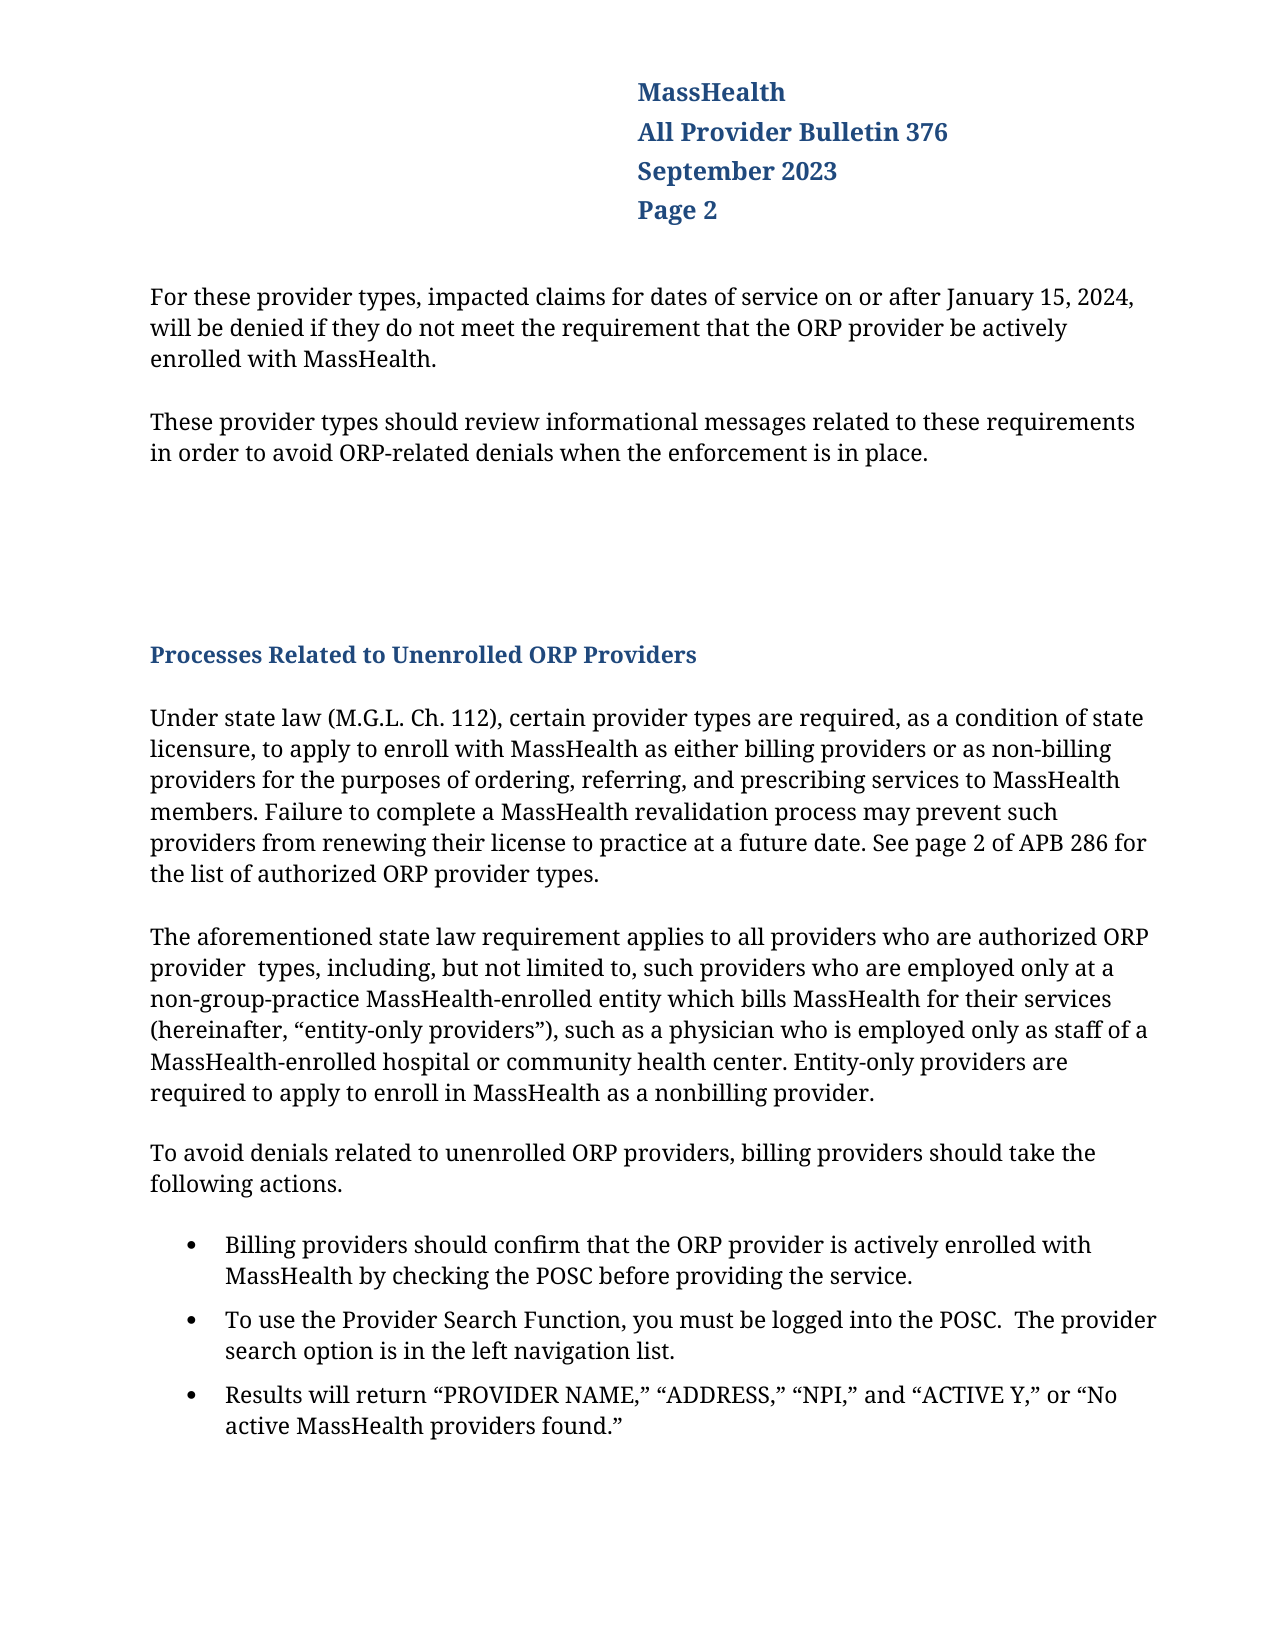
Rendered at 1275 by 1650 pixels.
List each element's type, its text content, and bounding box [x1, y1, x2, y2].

list Billing providers should confirm that the ORP provider is actively enrolled with MassHealth by checking the POSC before providing the service. [187, 1229, 1162, 1291]
list Results will return “PROVIDER NAME,” “ADDRESS,” “NPI,” and “ACTIVE Y,” or “No active MassHealth providers found.” [187, 1412, 1162, 1474]
list To use the Provider Search Function, you must be logged into the POSC. The provider search option is in the left navigation list. [187, 1320, 1162, 1383]
text For these provider types, impacted claims for dates of service on or after January 15, 2024, will be denied if they do not meet the requirement that the ORP provider be actively enrolled with MassHealth. These provider types should review informational messages related to these requirements in order to avoid ORP-related denials when the enforcement is in place. [150, 281, 1162, 468]
text To avoid denials related to unenrolled ORP providers, billing providers should take the following actions. [150, 1137, 1162, 1199]
text Processes Related to Unenrolled ORP Providers Under state law (M.G.L. Ch. 112), certain provider types are required, as a condition of state licensure, to apply to enroll with MassHealth as either billing providers or as non-billing providers for the purposes of ordering, referring, and prescribing services to MassHealth members. Failure to complete a MassHealth revalidation process may prevent such providers from renewing their license to practice at a future date. See page 2 of APB 286 for the list of authorized ORP provider types. The aforementioned state law requirement applies to all providers who are authorized ORP provider types, including, but not limited to, such providers who are employed only at a non-group-practice MassHealth-enrolled entity which bills MassHealth for their services (hereinafter, “entity-only providers”), such as a physician who is employed only as staff of a MassHealth-enrolled hospital or community health center. Entity-only providers are required to apply to enroll in MassHealth as a nonbilling provider. [150, 639, 1162, 1108]
